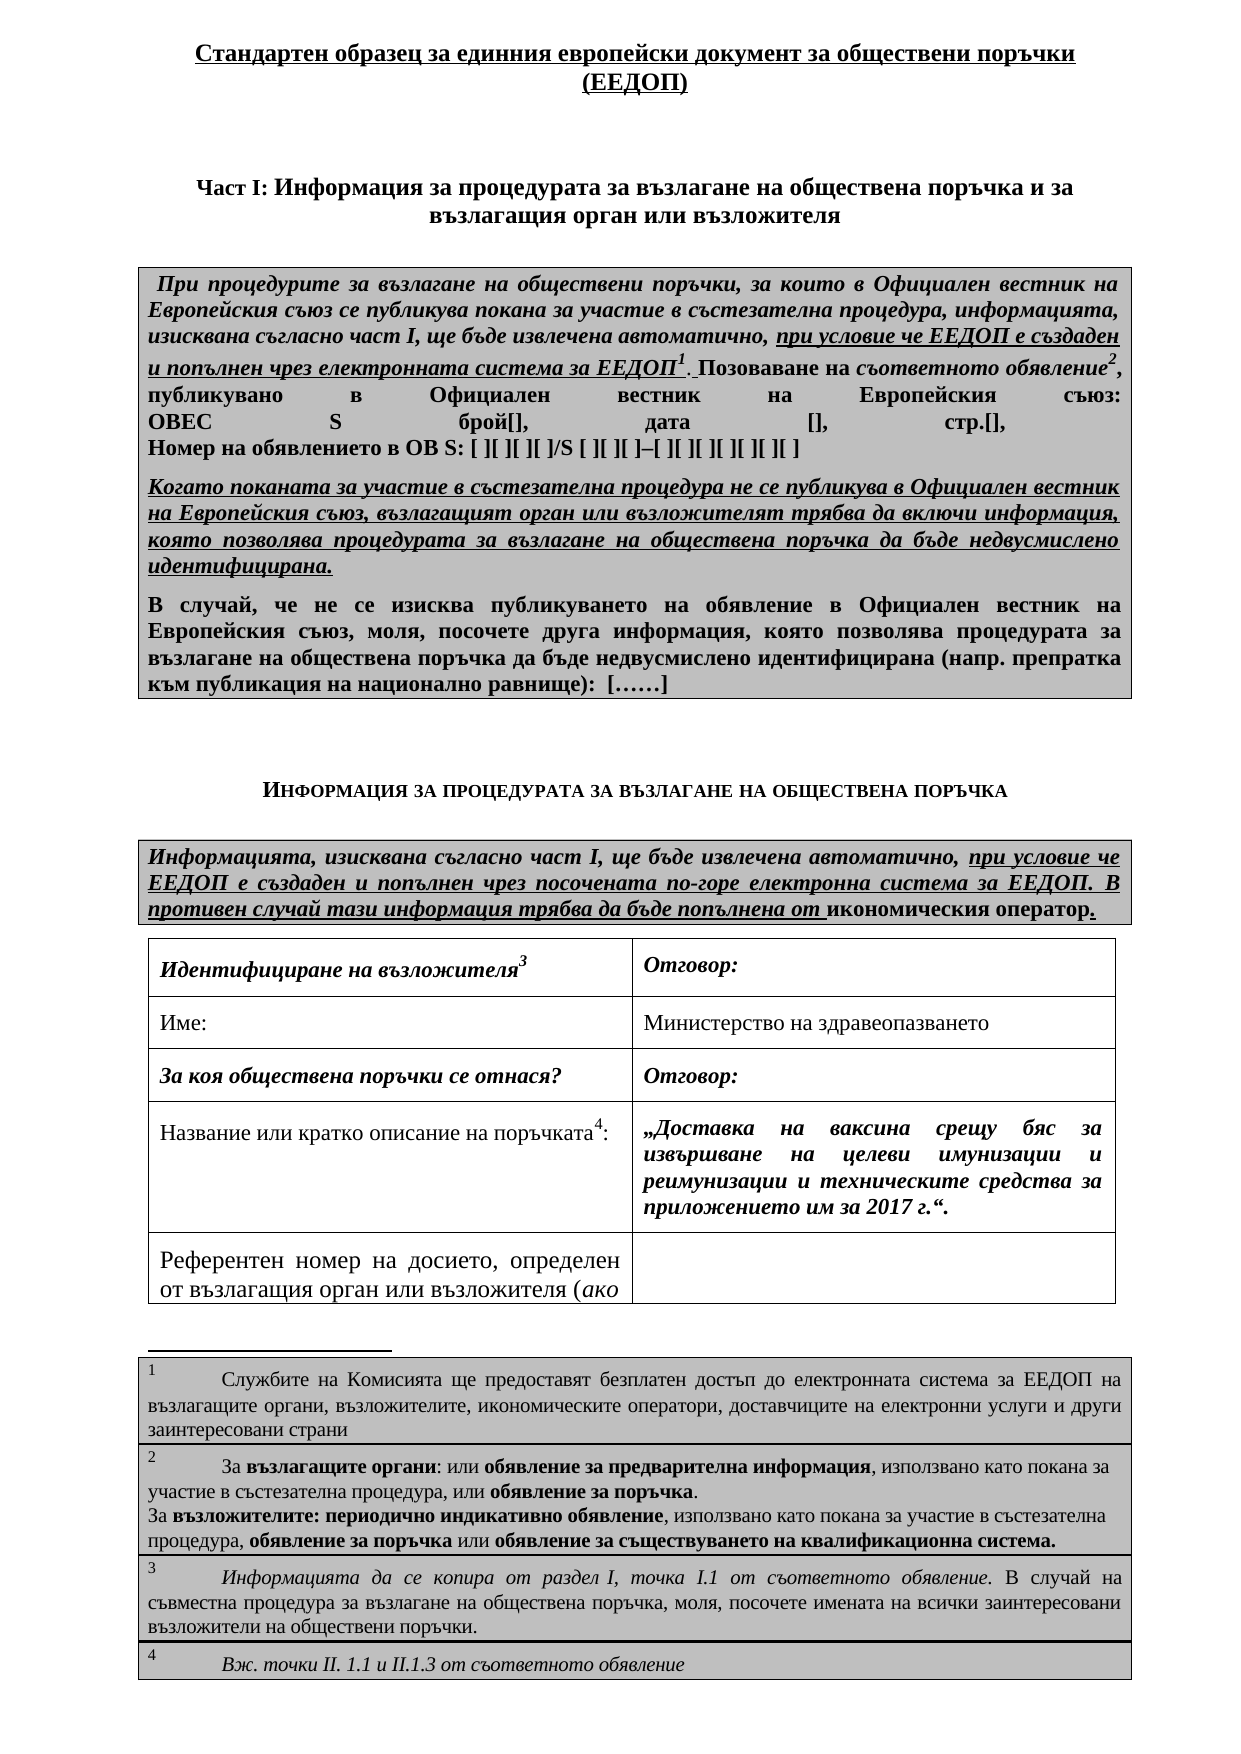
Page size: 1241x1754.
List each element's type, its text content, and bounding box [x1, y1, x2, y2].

table_cell [633, 1233, 1115, 1303]
text Стандартен образец за единния европейски документ за обществени поръчки (ЕЕДОП) [148, 38, 1122, 95]
text При процедурите за възлагане на обществени поръчки, за които в Официален вестник на Европейския съюз се публикува покана за участие в състезателна процедура, информацията, изисквана съгласно част I, ще бъде извлечена автоматично, при условие че ЕЕДОП е създаден и попълнен чрез електронната система за ЕЕДОП. Позоваване на съответното обявление, публикувано в Официален вестник на Европейския съюз: OВEС S брой[], дата [], стр.[], Номер на обявлението в ОВ S: [ ][ ][ ][ ]/S [ ][ ][ ]–[ ][ ][ ][ ][ ][ ][ ] [139, 268, 1131, 460]
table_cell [149, 1233, 632, 1303]
table_cell Отговор: [633, 1049, 1115, 1101]
table_header Идентифициране на възложителя [149, 939, 632, 996]
table_cell „Доставка на ваксина срещу бяс за извършване на целеви имунизации и реимунизации и техническите средства за приложението им за 2017 г.“. [633, 1102, 1115, 1232]
text Информацията, изисквана съгласно част I, ще бъде извлечена автоматично, при условие че ЕЕДОП е създаден и попълнен чрез посочената по-горе електронна система за ЕЕДОП. В противен случай тази информация трябва да бъде попълнена от икономическия оператор. [139, 841, 1131, 924]
table_cell Име: [149, 997, 632, 1048]
text Част І: Информация за процедурата за възлагане на обществена поръчка и за възлагащия орган или възложителя [148, 172, 1122, 229]
text Когато поканата за участие в състезателна процедура не се публикува в Официален вестник на Европейския съюз, възлагащият орган или възложителят трябва да включи информация, която позволява процедурата за възлагане на обществена поръчка да бъде недвусмислено идентифицирана. [139, 470, 1131, 578]
table_cell За коя обществена поръчки се отнася? [149, 1049, 632, 1101]
text Информация за процедурата за възлагане на обществена поръчка [148, 776, 1122, 802]
table_header Отговор: [633, 939, 1115, 996]
table_cell Министерство на здравеопазването [633, 997, 1115, 1048]
text В случай, че не се изисква публикуването на обявление в Официален вестник на Европейския съюз, моля, посочете друга информация, която позволява процедурата за възлагане на обществена поръчка да бъде недвусмислено идентифицирана (напр. препратка към публикация на национално равнище): [……] [139, 588, 1131, 698]
table_cell Название или кратко описание на поръчката: [149, 1102, 632, 1232]
